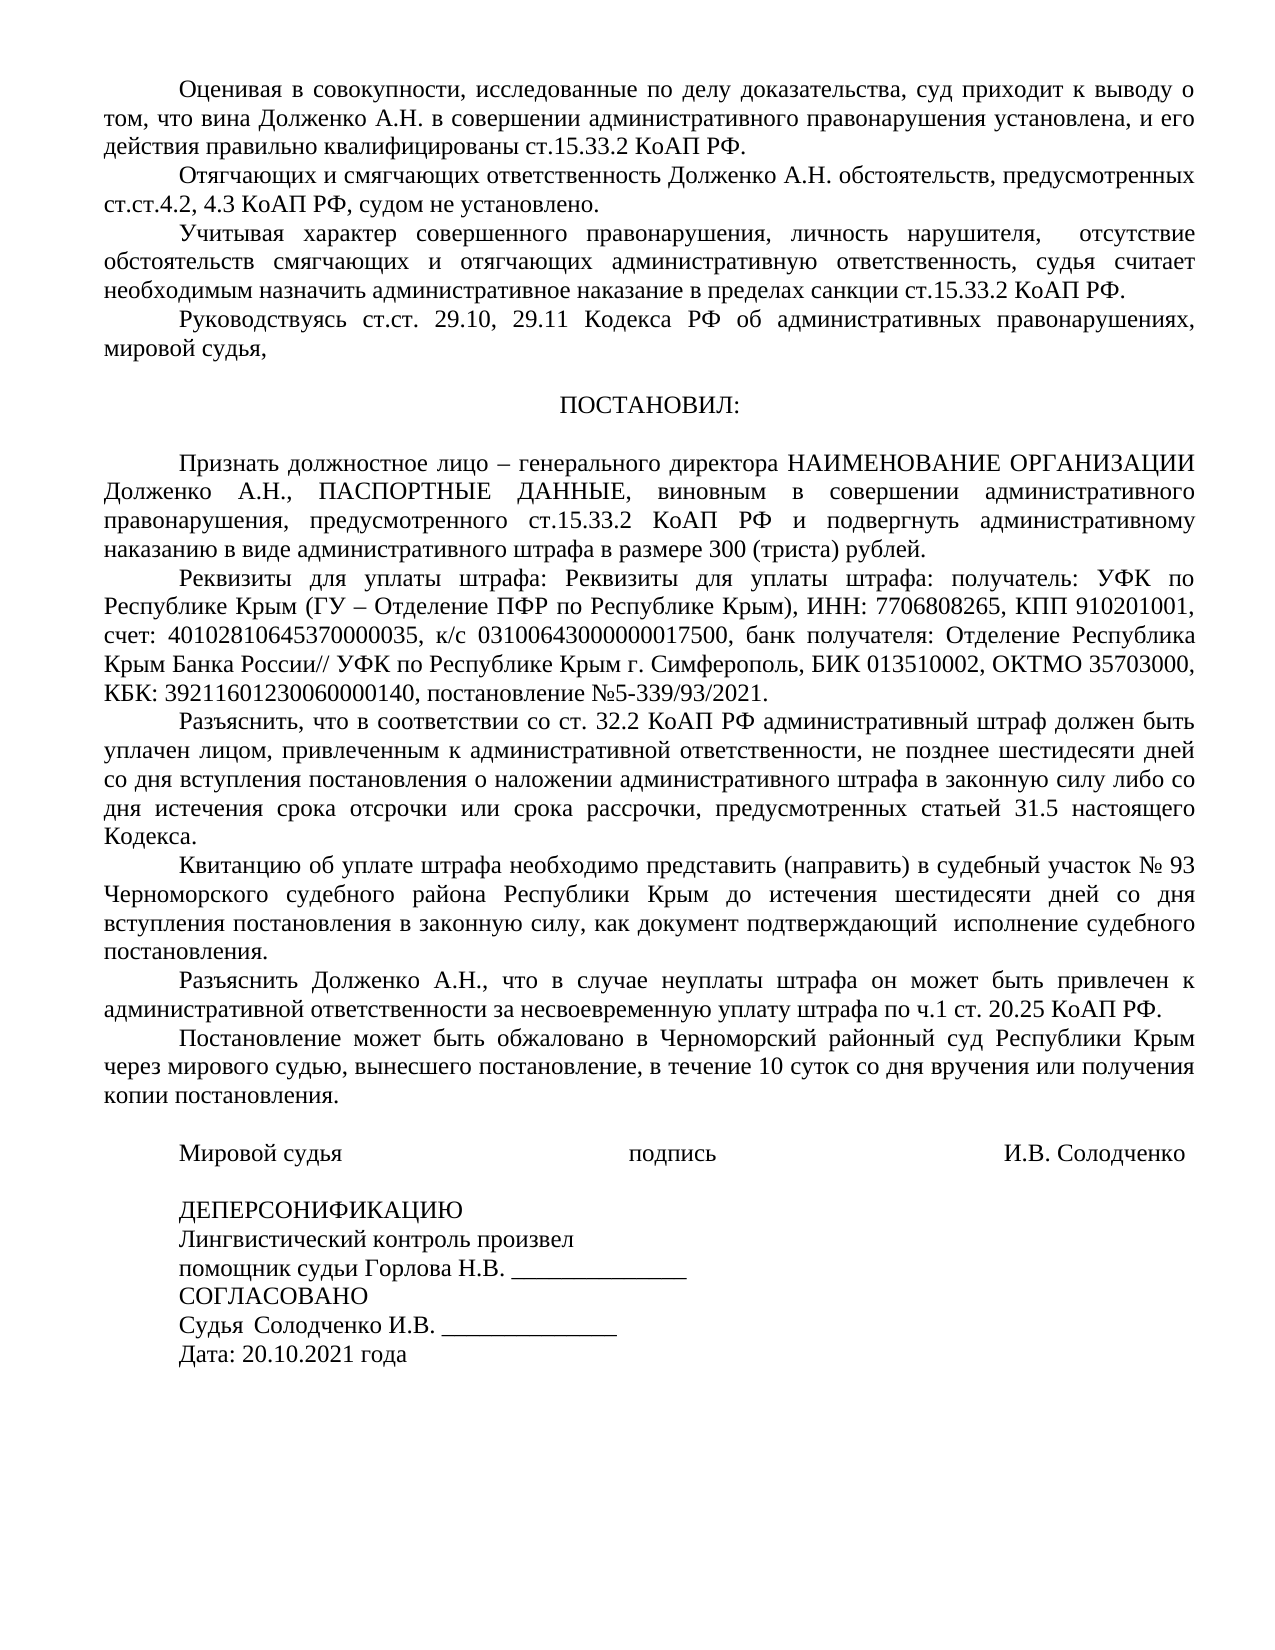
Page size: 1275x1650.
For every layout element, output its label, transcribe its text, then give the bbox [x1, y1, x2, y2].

text Разъяснить Долженко А.Н., что в случае неуплаты штрафа он может быть привлечен к административной ответственности за несвоевременную уплату штрафа по ч.1 ст. 20.25 КоАП РФ. [103, 965, 1196, 1023]
text Реквизиты для уплаты штрафа: Реквизиты для уплаты штрафа: получатель: УФК по Республике Крым (ГУ – Отделение ПФР по Республике Крым), ИНН: 7706808265, КПП 910201001, счет: 40102810645370000035, к/с 03100643000000017500, банк получателя: Отделение Республика Крым Банка России// УФК по Республике Крым г. Симферополь, БИК 013510002, ОКТМО 35703000, КБК: 39211601230060000140, постановление №5-339/93/2021. [103, 563, 1196, 706]
text Дата: 20.10.2021 года [103, 1339, 1196, 1368]
text Учитывая характер совершенного правонарушения, личность нарушителя, отсутствие обстоятельств смягчающих и отягчающих административную ответственность, судья считает необходимым назначить административное наказание в пределах санкции ст.15.33.2 КоАП РФ. [103, 218, 1196, 304]
text Квитанцию об уплате штрафа необходимо представить (направить) в судебный участок № 93 Черноморского судебного района Республики Крым до истечения шестидесяти дней со дня вступления постановления в законную силу, как документ подтверждающий исполнение судебного постановления. [103, 850, 1196, 965]
text Лингвистический контроль произвел [103, 1224, 1196, 1253]
text Отягчающих и смягчающих ответственность Долженко А.Н. обстоятельств, предусмотренных ст.ст.4.2, 4.3 КоАП РФ, судом не установлено. [103, 160, 1196, 218]
text СОГЛАСОВАНО [103, 1281, 1196, 1310]
text Постановление может быть обжаловано в Черноморский районный суд Республики Крым через мирового судью, вынесшего постановление, в течение 10 суток со дня вручения или получения копии постановления. [103, 1023, 1196, 1109]
text Мировой судья подпись И.В. Солодченко [103, 1138, 1196, 1166]
text Судья Солодченко И.В. ______________ [103, 1310, 1196, 1339]
text Руководствуясь ст.ст. 29.10, 29.11 Кодекса РФ об административных правонарушениях, мировой судья, [103, 304, 1196, 361]
text Оценивая в совокупности, исследованные по делу доказательства, суд приходит к выводу о том, что вина Долженко А.Н. в совершении административного правонарушения установлена, и его действия правильно квалифицированы ст.15.33.2 КоАП РФ. [103, 74, 1196, 160]
text Разъяснить, что в соответствии со ст. 32.2 КоАП РФ административный штраф должен быть уплачен лицом, привлеченным к административной ответственности, не позднее шестидесяти дней со дня вступления постановления о наложении административного штрафа в законную силу либо со дня истечения срока отсрочки или срока рассрочки, предусмотренных статьей 31.5 настоящего Кодекса. [103, 706, 1196, 850]
text ПОСТАНОВИЛ: [103, 390, 1196, 419]
text Признать должностное лицо – генерального директора НАИМЕНОВАНИЕ ОРГАНИЗАЦИИ Долженко А.Н., ПАСПОРТНЫЕ ДАННЫЕ, виновным в совершении административного правонарушения, предусмотренного ст.15.33.2 КоАП РФ и подвергнуть административному наказанию в виде административного штрафа в размере 300 (триста) рублей. [103, 448, 1196, 563]
text помощник судьи Горлова Н.В. ______________ [103, 1253, 1196, 1281]
text ДЕПЕРСОНИФИКАЦИЮ [103, 1195, 1196, 1224]
